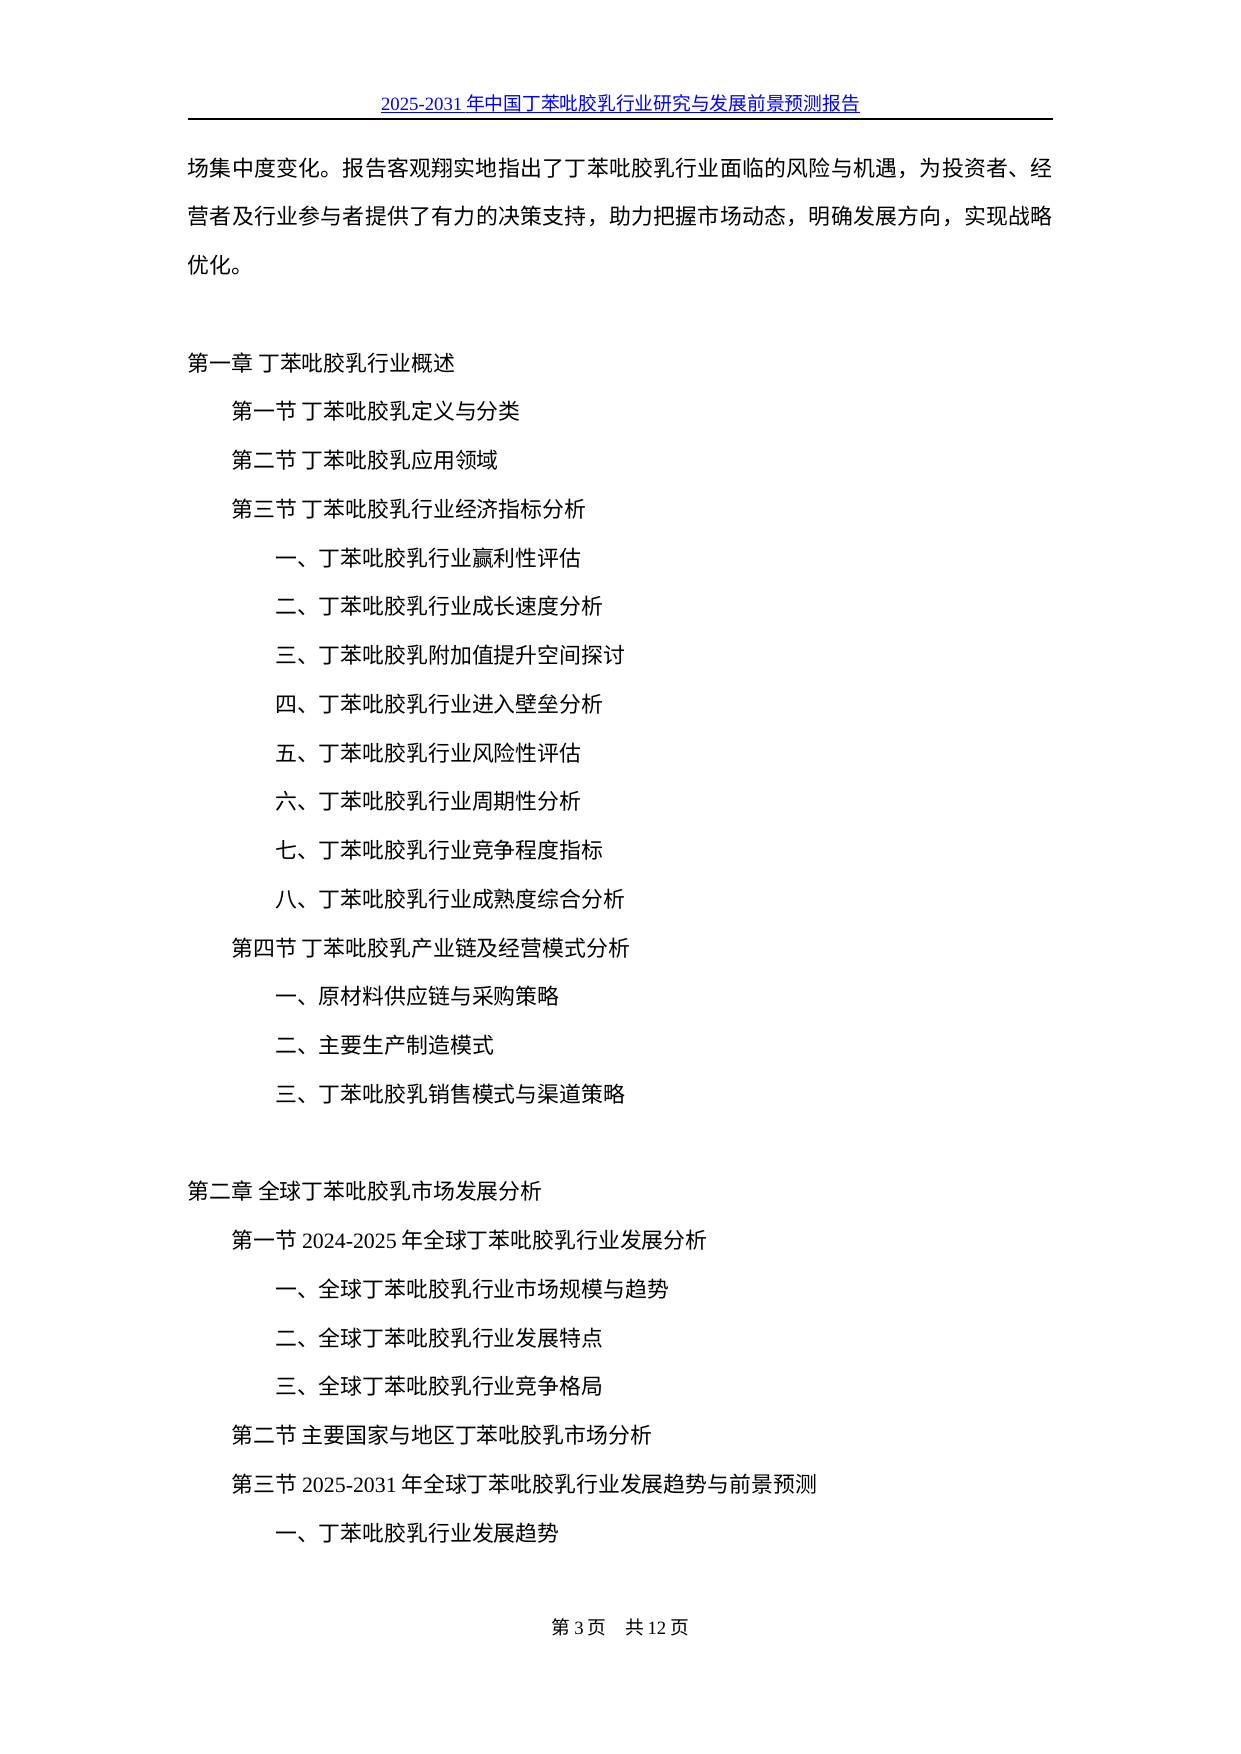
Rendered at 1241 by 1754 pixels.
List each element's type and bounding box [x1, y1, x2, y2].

text [187, 150, 1053, 1548]
